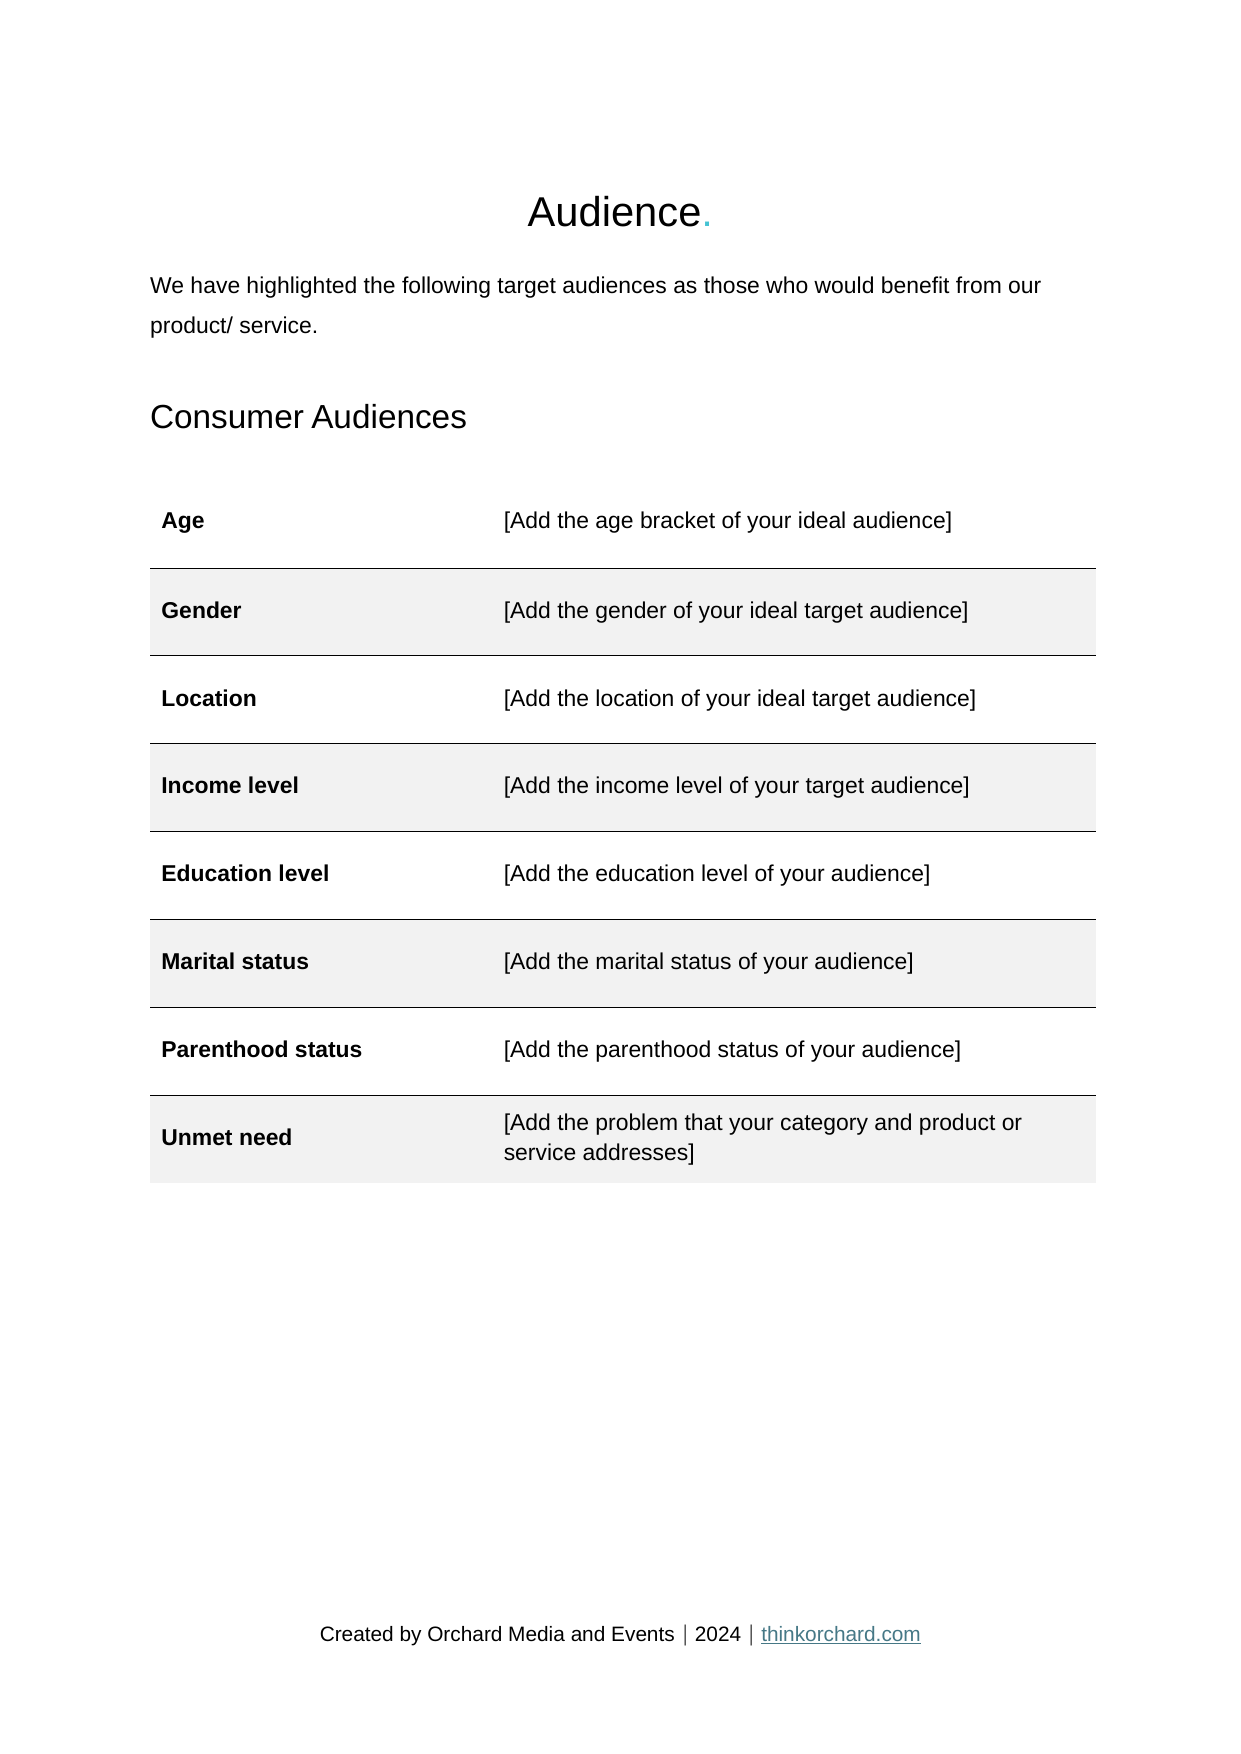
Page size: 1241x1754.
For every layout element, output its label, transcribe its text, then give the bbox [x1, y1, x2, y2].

table_cell Education level [150, 832, 492, 919]
table_cell [Add the location of your ideal target audience] [492, 656, 1096, 743]
table_cell [Add the parenthood status of your audience] [492, 1008, 1096, 1095]
table_cell Parenthood status [150, 1008, 492, 1095]
table_header [Add the age bracket of your ideal audience] [492, 478, 1096, 567]
table_cell [Add the problem that your category and product or service addresses] [492, 1096, 1096, 1183]
table_cell Marital status [150, 920, 492, 1007]
text We have highlighted the following target audiences as those who would benefit from our product/ service. [150, 272, 1090, 338]
table_cell [Add the education level of your audience] [492, 832, 1096, 919]
subtitle Audience. [150, 187, 1090, 235]
table_cell [Add the marital status of your audience] [492, 920, 1096, 1007]
table_cell [Add the income level of your target audience] [492, 744, 1096, 831]
subtitle Consumer Audiences [150, 397, 1090, 435]
table_cell Unmet need [150, 1096, 492, 1183]
table_cell Gender [150, 569, 492, 655]
table_cell Location [150, 656, 492, 743]
table_header Age [150, 478, 492, 567]
table_cell Income level [150, 744, 492, 831]
table_cell [Add the gender of your ideal target audience] [492, 569, 1096, 655]
